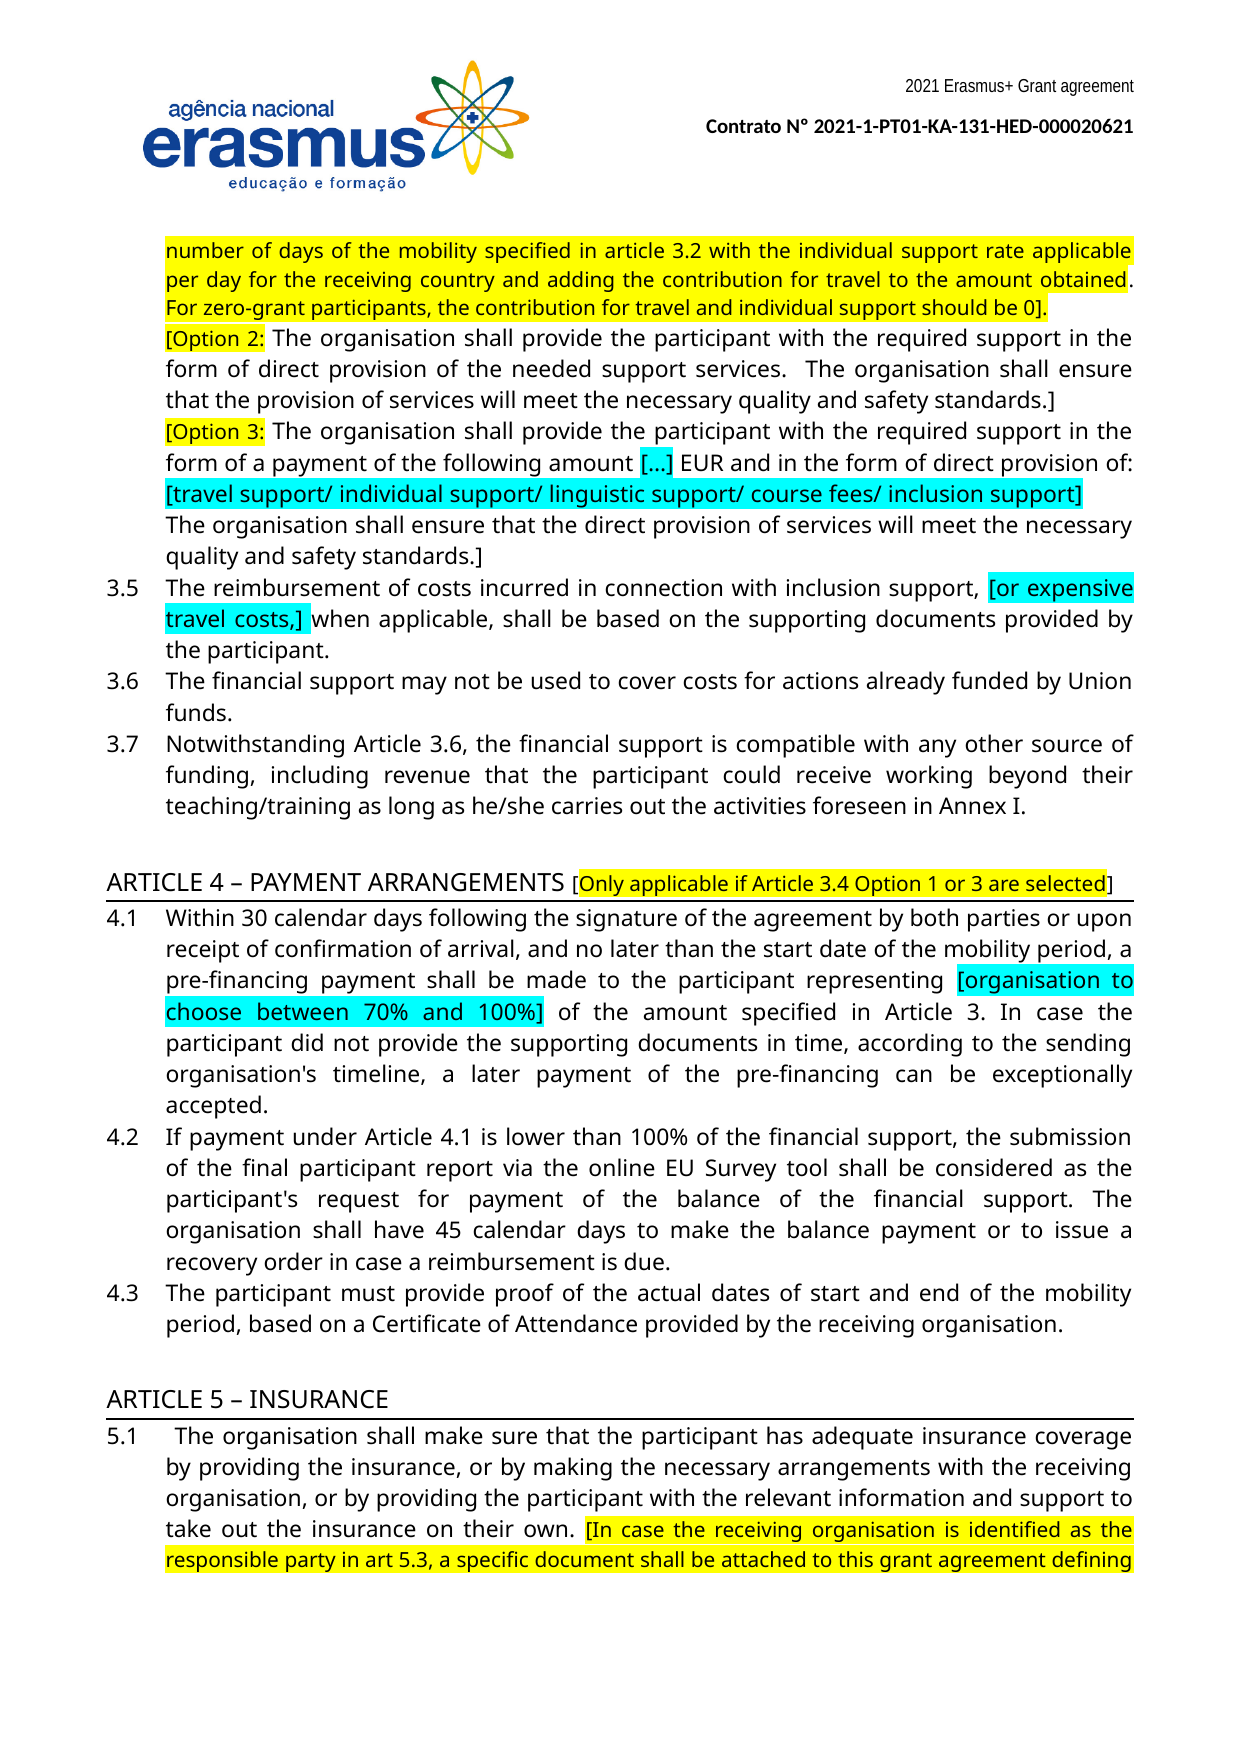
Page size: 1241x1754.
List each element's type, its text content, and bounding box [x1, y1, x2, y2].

text ARTICLE 4 – PAYMENT ARRANGEMENTS [Only applicable if Article 3.4 Option 1 or 3 are selected] [106, 864, 1134, 900]
text 3.7 Notwithstanding Article 3.6, the financial support is compatible with any other source of funding, including revenue that the participant could receive working beyond their teaching/training as long as he/she carries out the activities foreseen in Annex I. [106, 728, 1134, 822]
picture [106, 32, 589, 237]
text 4.2 If payment under Article 4.1 is lower than 100% of the financial support, the submission of the final participant report via the online EU Survey tool shall be considered as the participant's request for payment of the balance of the financial support. The organisation shall have 45 calendar days to make the balance payment or to issue a recovery order in case a reimbursement is due. [106, 1121, 1134, 1277]
text The organisation shall ensure that the direct provision of services will meet the necessary quality and safety standards.] [165, 509, 1134, 572]
text 3.6 The financial support may not be used to cover costs for actions already funded by Union funds. [106, 665, 1134, 728]
text 4.1 Within 30 calendar days following the signature of the agreement by both parties or upon receipt of confirmation of arrival, and no later than the start date of the mobility period, a pre-financing payment shall be made to the participant representing [organisation to choose between 70% and 100%] of the amount specified in Article 3. In case the participant did not provide the supporting documents in time, according to the sending organisation's timeline, a later payment of the pre-financing can be exceptionally accepted. [106, 902, 1134, 1121]
text 3.5 The reimbursement of costs incurred in connection with inclusion support, [or expensive travel costs,] when applicable, shall be based on the supporting documents provided by the participant. [106, 572, 1134, 665]
text [Option 3: The organisation shall provide the participant with the required support in the form of a payment of the following amount […] EUR and in the form of direct provision of: [travel support/ individual support/ linguistic support/ course fees/ inclusion support] [165, 415, 1134, 509]
text [Option 2: The organisation shall provide the participant with the required support in the form of direct provision of the needed support services. The organisation shall ensure that the provision of services will meet the necessary quality and safety standards.] [165, 322, 1134, 415]
text 4.3 The participant must provide proof of the actual dates of start and end of the mobility period, based on a Certificate of Attendance provided by the receiving organisation. [106, 1277, 1134, 1339]
text ARTICLE 5 – INSURANCE [106, 1382, 1134, 1418]
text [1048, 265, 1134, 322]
